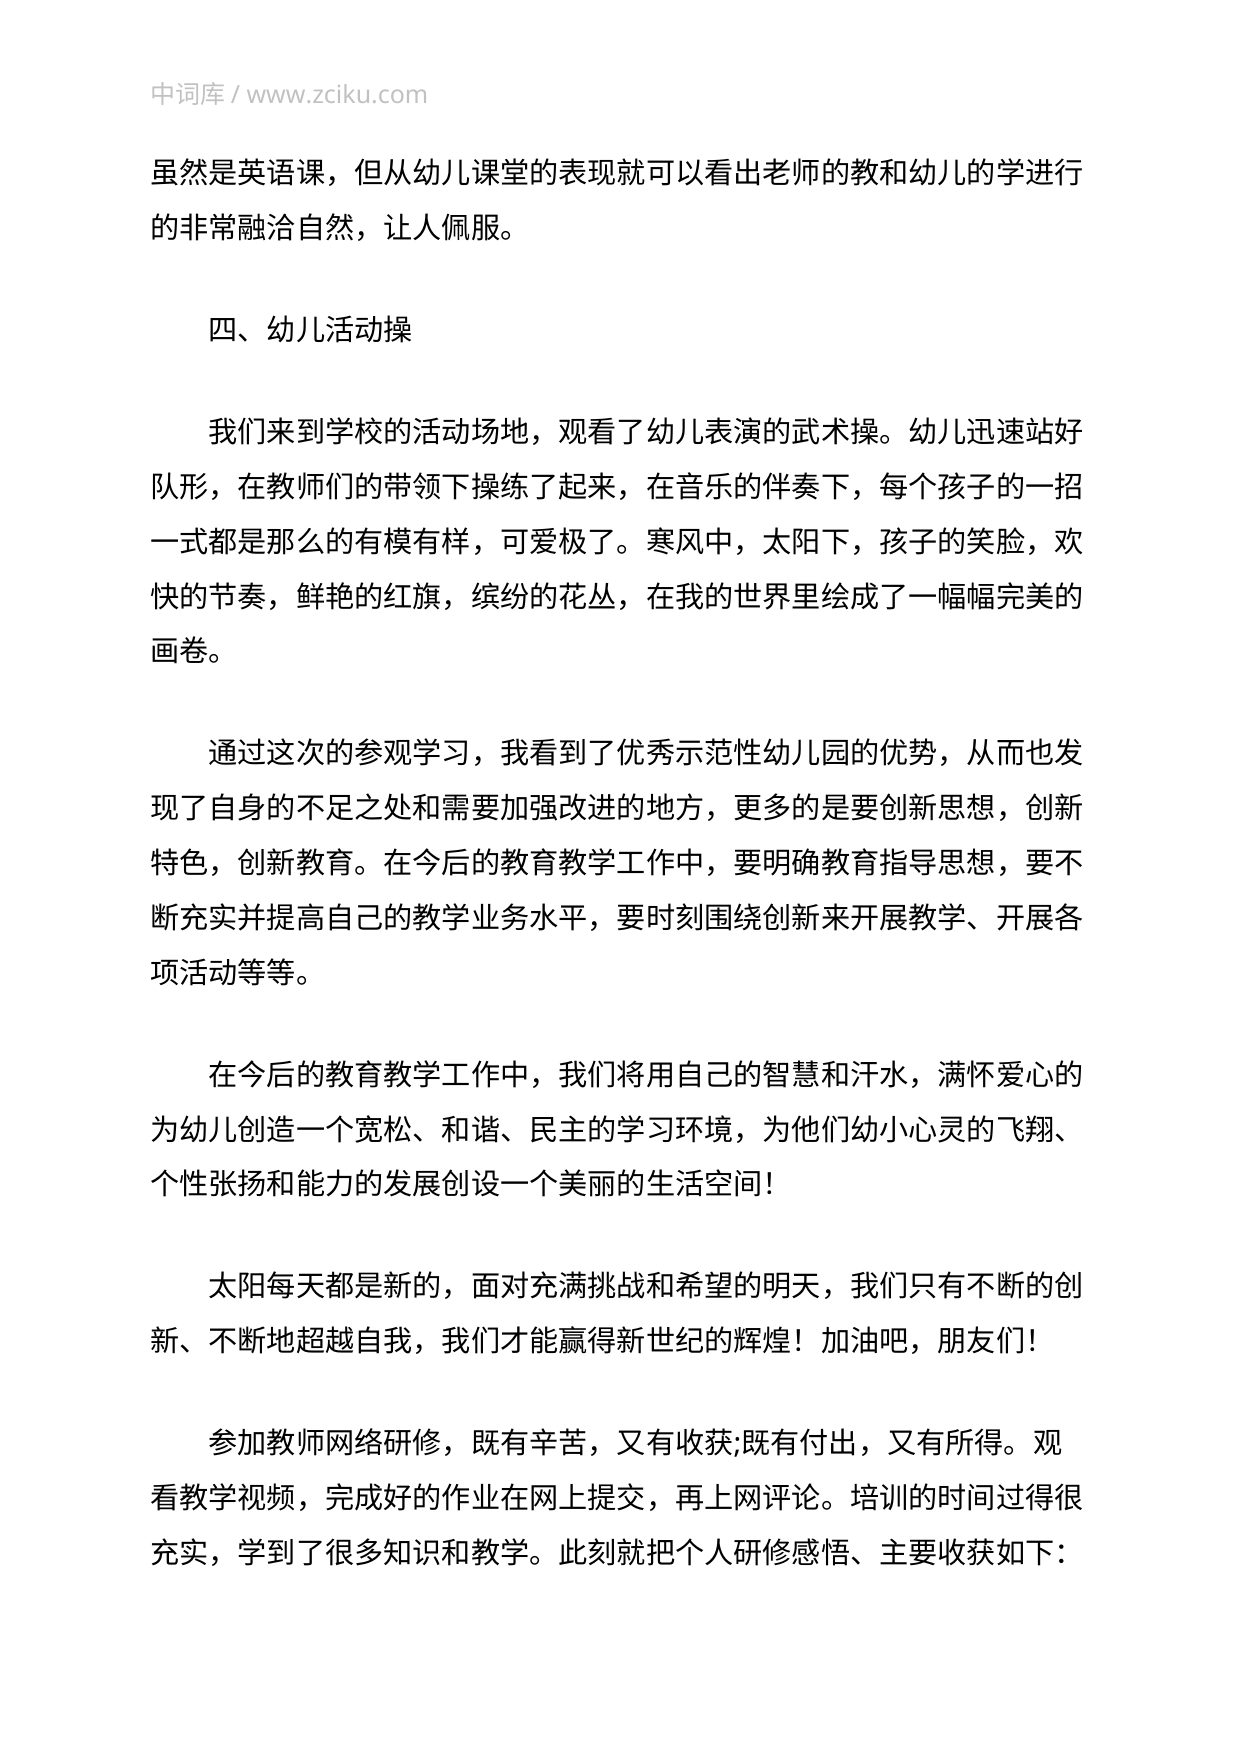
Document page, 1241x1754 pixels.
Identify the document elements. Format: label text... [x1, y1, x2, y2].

text 我们来到学校的活动场地，观看了幼儿表演的武术操。幼儿迅速站好队形，在教师们的带领下操练了起来，在音乐的伴奏下，每个孩子的一招一式都是那么的有模有样，可爱极了。寒风中，太阳下，孩子的笑脸，欢快的节奏，鲜艳的红旗，缤纷的花丛，在我的世界里绘成了一幅幅完美的画卷。 [150, 408, 1090, 670]
text 太阳每天都是新的，面对充满挑战和希望的明天，我们只有不断的创新、不断地超越自我，我们才能赢得新世纪的辉煌！加油吧，朋友们！ [150, 1263, 1090, 1360]
text 四、幼儿活动操 [150, 307, 1090, 349]
text 参加教师网络研修，既有辛苦，又有收获;既有付出，又有所得。观看教学视频，完成好的作业在网上提交，再上网评论。培训的时间过得很充实，学到了很多知识和教学。此刻就把个人研修感悟、主要收获如下： [150, 1419, 1090, 1572]
text 在今后的教育教学工作中，我们将用自己的智慧和汗水，满怀爱心的为幼儿创造一个宽松、和谐、民主的学习环境，为他们幼小心灵的飞翔、个性张扬和能力的发展创设一个美丽的生活空间！ [150, 1051, 1090, 1203]
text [150, 150, 1090, 247]
text 通过这次的参观学习，我看到了优秀示范性幼儿园的优势，从而也发现了自身的不足之处和需要加强改进的地方，更多的是要创新思想，创新特色，创新教育。在今后的教育教学工作中，要明确教育指导思想，要不断充实并提高自己的教学业务水平，要时刻围绕创新来开展教学、开展各项活动等等。 [150, 730, 1090, 992]
